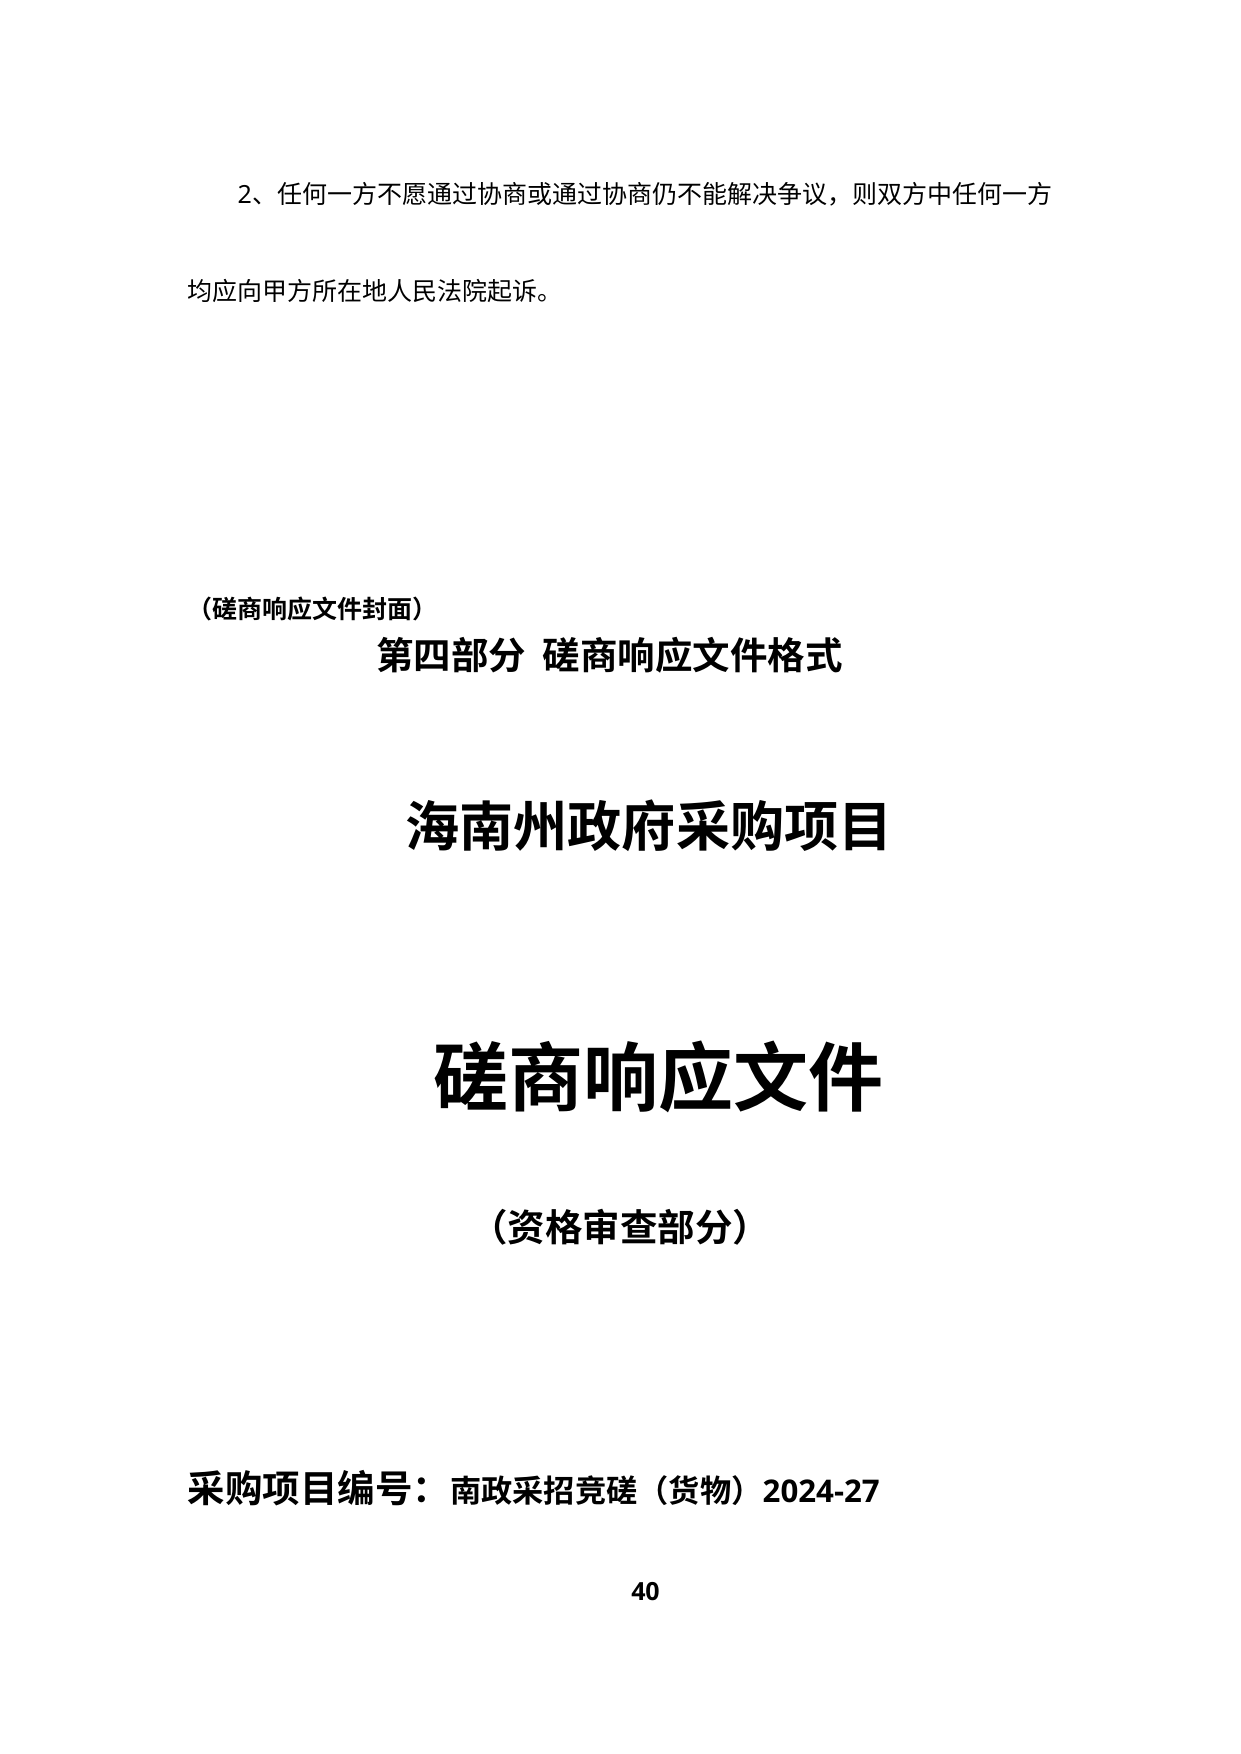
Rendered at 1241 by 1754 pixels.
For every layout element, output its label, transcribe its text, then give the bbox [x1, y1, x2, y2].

text 磋商响应文件 [187, 1008, 1053, 1138]
text 海南州政府采购项目 [187, 774, 1053, 871]
text 2、任何一方不愿通过协商或通过协商仍不能解决争议，则双方中任何一方均应向甲方所在地人民法院起诉。 [187, 160, 1053, 322]
text 第四部分 磋商响应文件格式 [187, 626, 1053, 680]
text （磋商响应文件封面） [187, 589, 1053, 626]
text （资格审查部分） [187, 1192, 1053, 1257]
text 采购项目编号：南政采招竞磋（货物）2024-27 [187, 1454, 1053, 1519]
